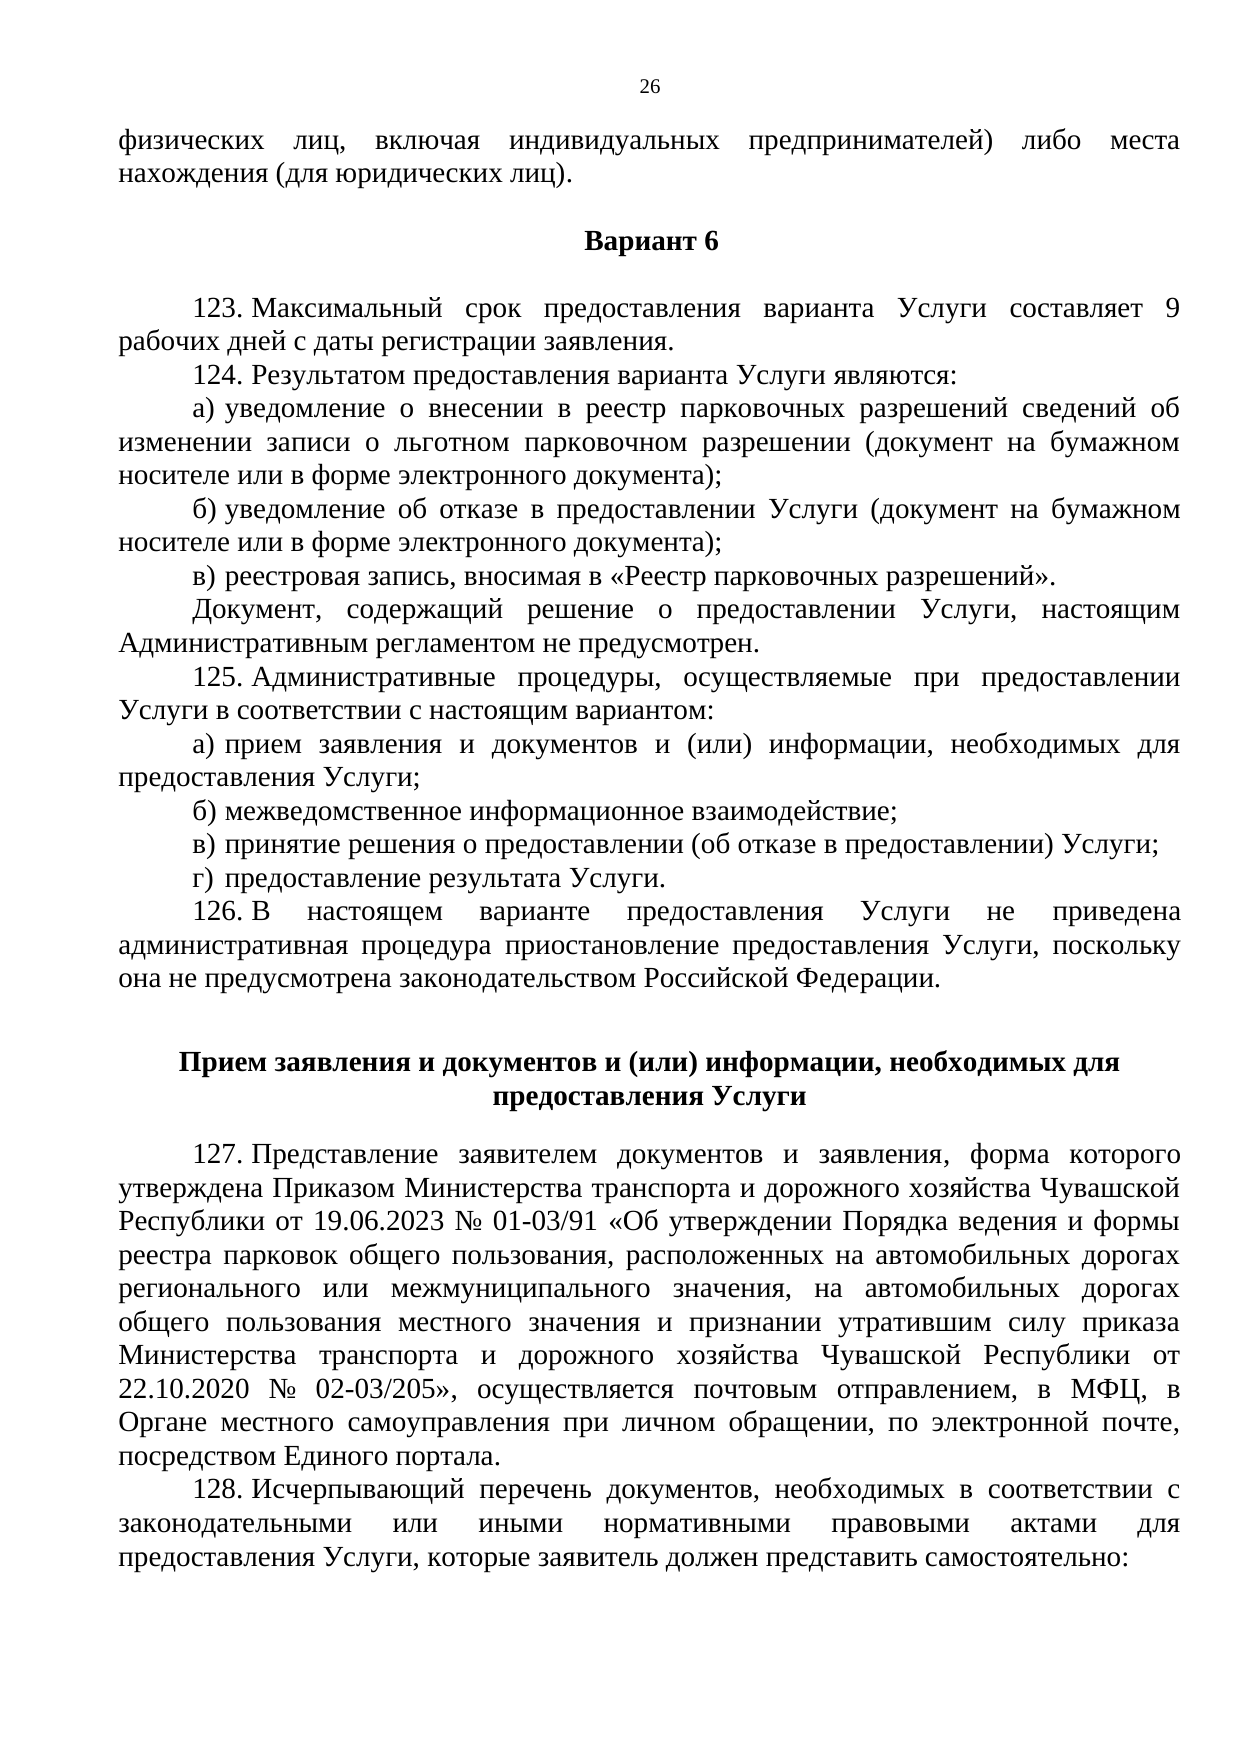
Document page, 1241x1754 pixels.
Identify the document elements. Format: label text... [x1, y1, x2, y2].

list предоставление результата Услуги. [118, 860, 1181, 893]
list Административные процедуры, осуществляемые при предоставлении Услуги в соответствии с настоящим вариантом: [118, 659, 1181, 726]
list Исчерпывающий перечень документов, необходимых в соответствии с законодательными или иными нормативными правовыми актами для предоставления Услуги, которые заявитель должен представить самостоятельно: [118, 1472, 1181, 1572]
list межведомственное информационное взаимодействие; [118, 793, 1181, 826]
list Представление заявителем документов и заявления, форма которого утверждена Приказом Министерства транспорта и дорожного хозяйства Чувашской Республики от 19.06.2023 № 01-03/91 «Об утверждении Порядка ведения и формы реестра парковок общего пользования, расположенных на автомобильных дорогах регионального или межмуниципального значения, на автомобильных дорогах общего пользования местного значения и признании утратившим силу приказа Министерства транспорта и дорожного хозяйства Чувашской Республики от 22.10.2020 № 02-03/205», осуществляется почтовым отправлением, в МФЦ, в Органе местного самоуправления при личном обращении, по электронной почте, посредством Единого портала. [118, 1136, 1181, 1472]
list уведомление о внесении в реестр парковочных разрешений сведений об изменении записи о льготном парковочном разрешении (документ на бумажном носителе или в форме электронного документа); [118, 390, 1181, 491]
list прием заявления и документов и (или) информации, необходимых для предоставления Услуги; [118, 726, 1181, 793]
text Документ, содержащий решение о предоставлении Услуги, настоящим Административным регламентом не предусмотрен. [118, 592, 1181, 659]
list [118, 122, 1181, 189]
list реестровая запись, вносимая в «Реестр парковочных разрешений». [118, 558, 1181, 592]
list Максимальный срок предоставления варианта Услуги составляет 9 рабочих дней с даты регистрации заявления. [118, 290, 1181, 357]
list В настоящем варианте предоставления Услуги не приведена административная процедура приостановление предоставления Услуги, поскольку она не предусмотрена законодательством Российской Федерации. [118, 893, 1181, 994]
list уведомление об отказе в предоставлении Услуги (документ на бумажном носителе или в форме электронного документа); [118, 491, 1181, 558]
list принятие решения о предоставлении (об отказе в предоставлении) Услуги; [118, 826, 1181, 860]
text Прием заявления и документов и (или) информации, необходимых для предоставления Услуги [118, 1044, 1181, 1111]
list Результатом предоставления варианта Услуги являются: [118, 357, 1181, 390]
